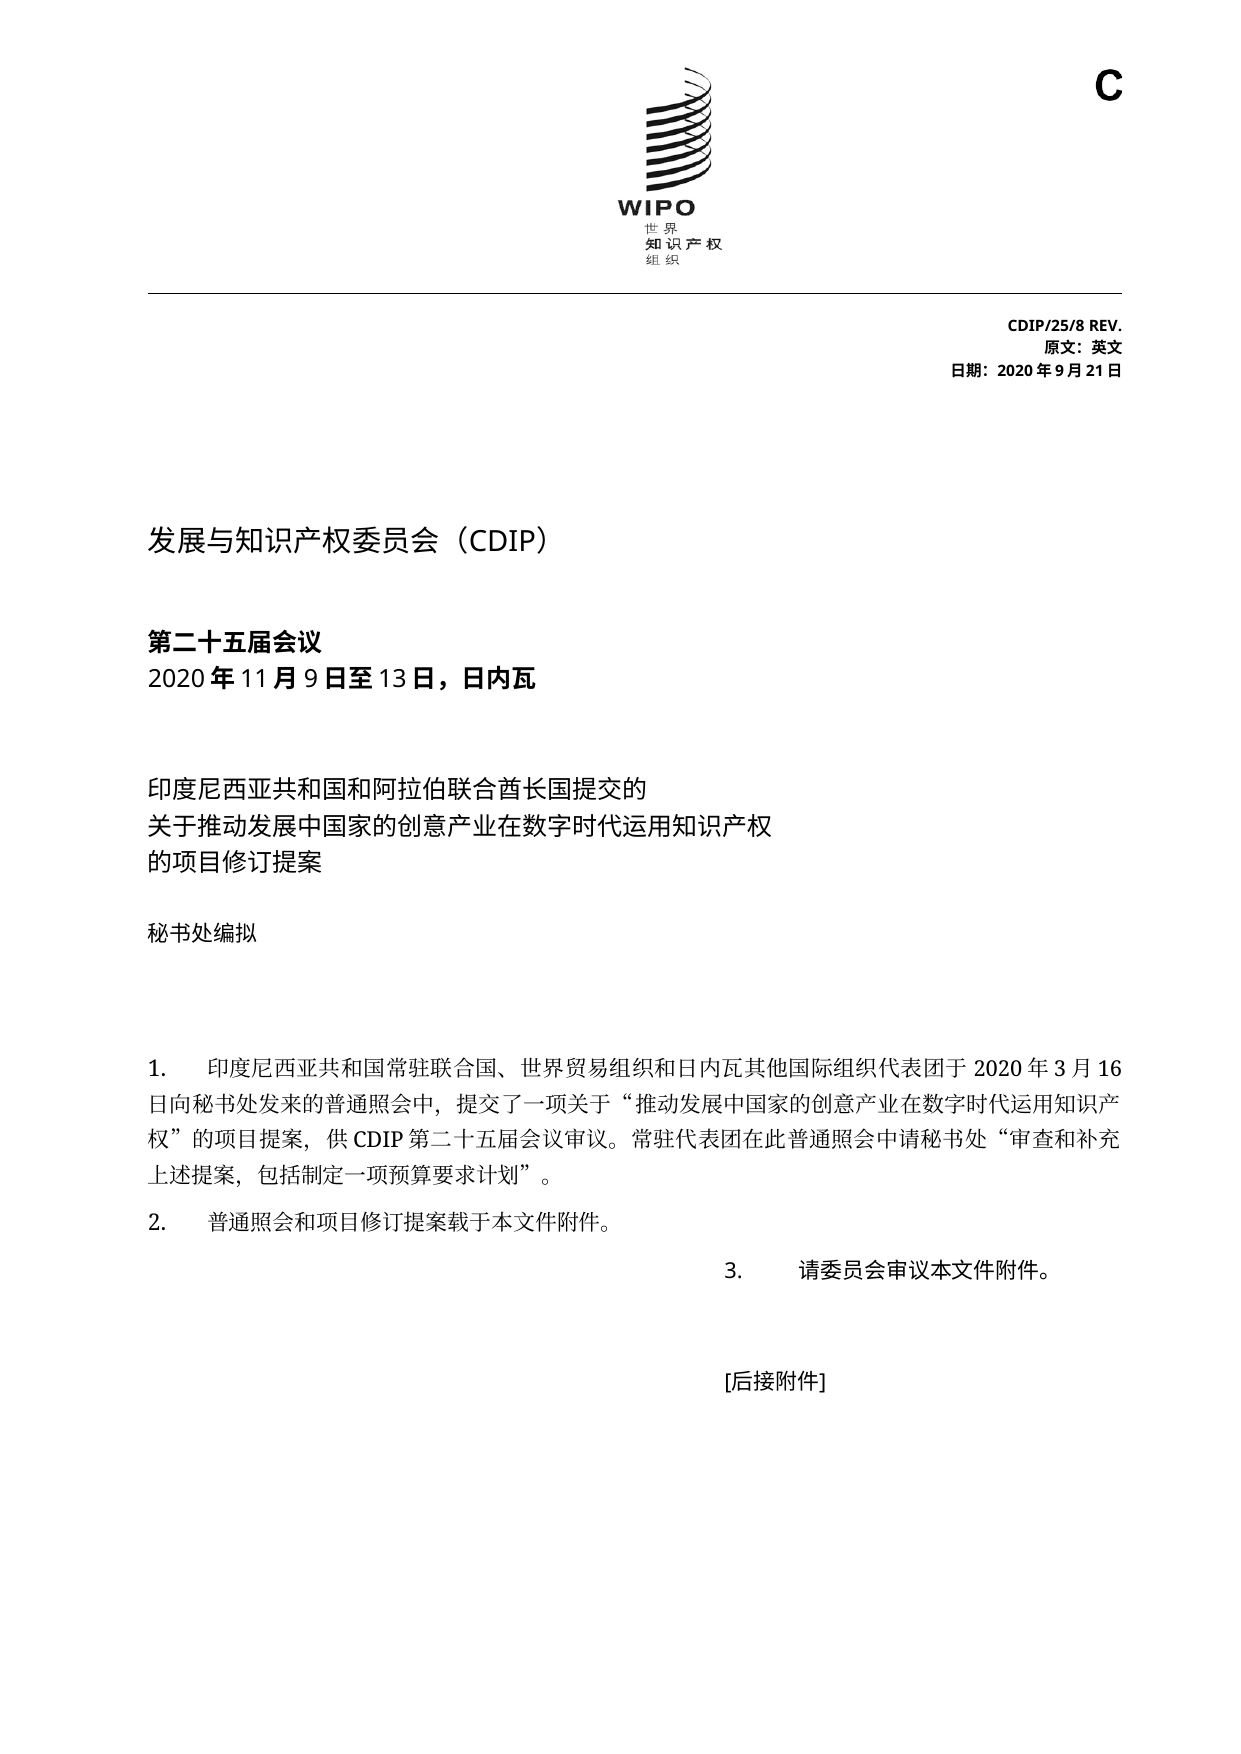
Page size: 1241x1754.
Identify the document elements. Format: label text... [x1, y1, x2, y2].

list 普通照会和项目修订提案载于本文件附件。 [148, 1202, 1122, 1237]
text 第二十五届会议 2020年11月9日至13日，日内瓦 [148, 622, 1122, 695]
text CDIP/25/8 REV. [148, 294, 1122, 336]
text 印度尼西亚共和国和阿拉伯联合酋长国提交的 关于推动发展中国家的创意产业在数字时代运用知识产权 的项目修订提案 [148, 770, 1122, 878]
text 3. 请委员会审议本文件附件。 [724, 1250, 1122, 1285]
picture [613, 61, 1123, 281]
text [后接附件] [724, 1360, 1122, 1396]
text 原文：英文 [148, 336, 1122, 358]
text 发展与知识产权委员会（CDIP） [148, 517, 1122, 560]
list 印度尼西亚共和国常驻联合国、世界贸易组织和日内瓦其他国际组织代表团于2020年3月16日向秘书处发来的普通照会中，提交了一项关于“推动发展中国家的创意产业在数字时代运用知识产权”的项目提案，供CDIP第二十五届会议审议。常驻代表团在此普通照会中请秘书处“审查和补充上述提案，包括制定一项预算要求计划”。 [148, 1048, 1122, 1189]
text 秘书处编拟 [148, 916, 1122, 948]
text 日期：2020年9月21日 [148, 358, 1122, 381]
